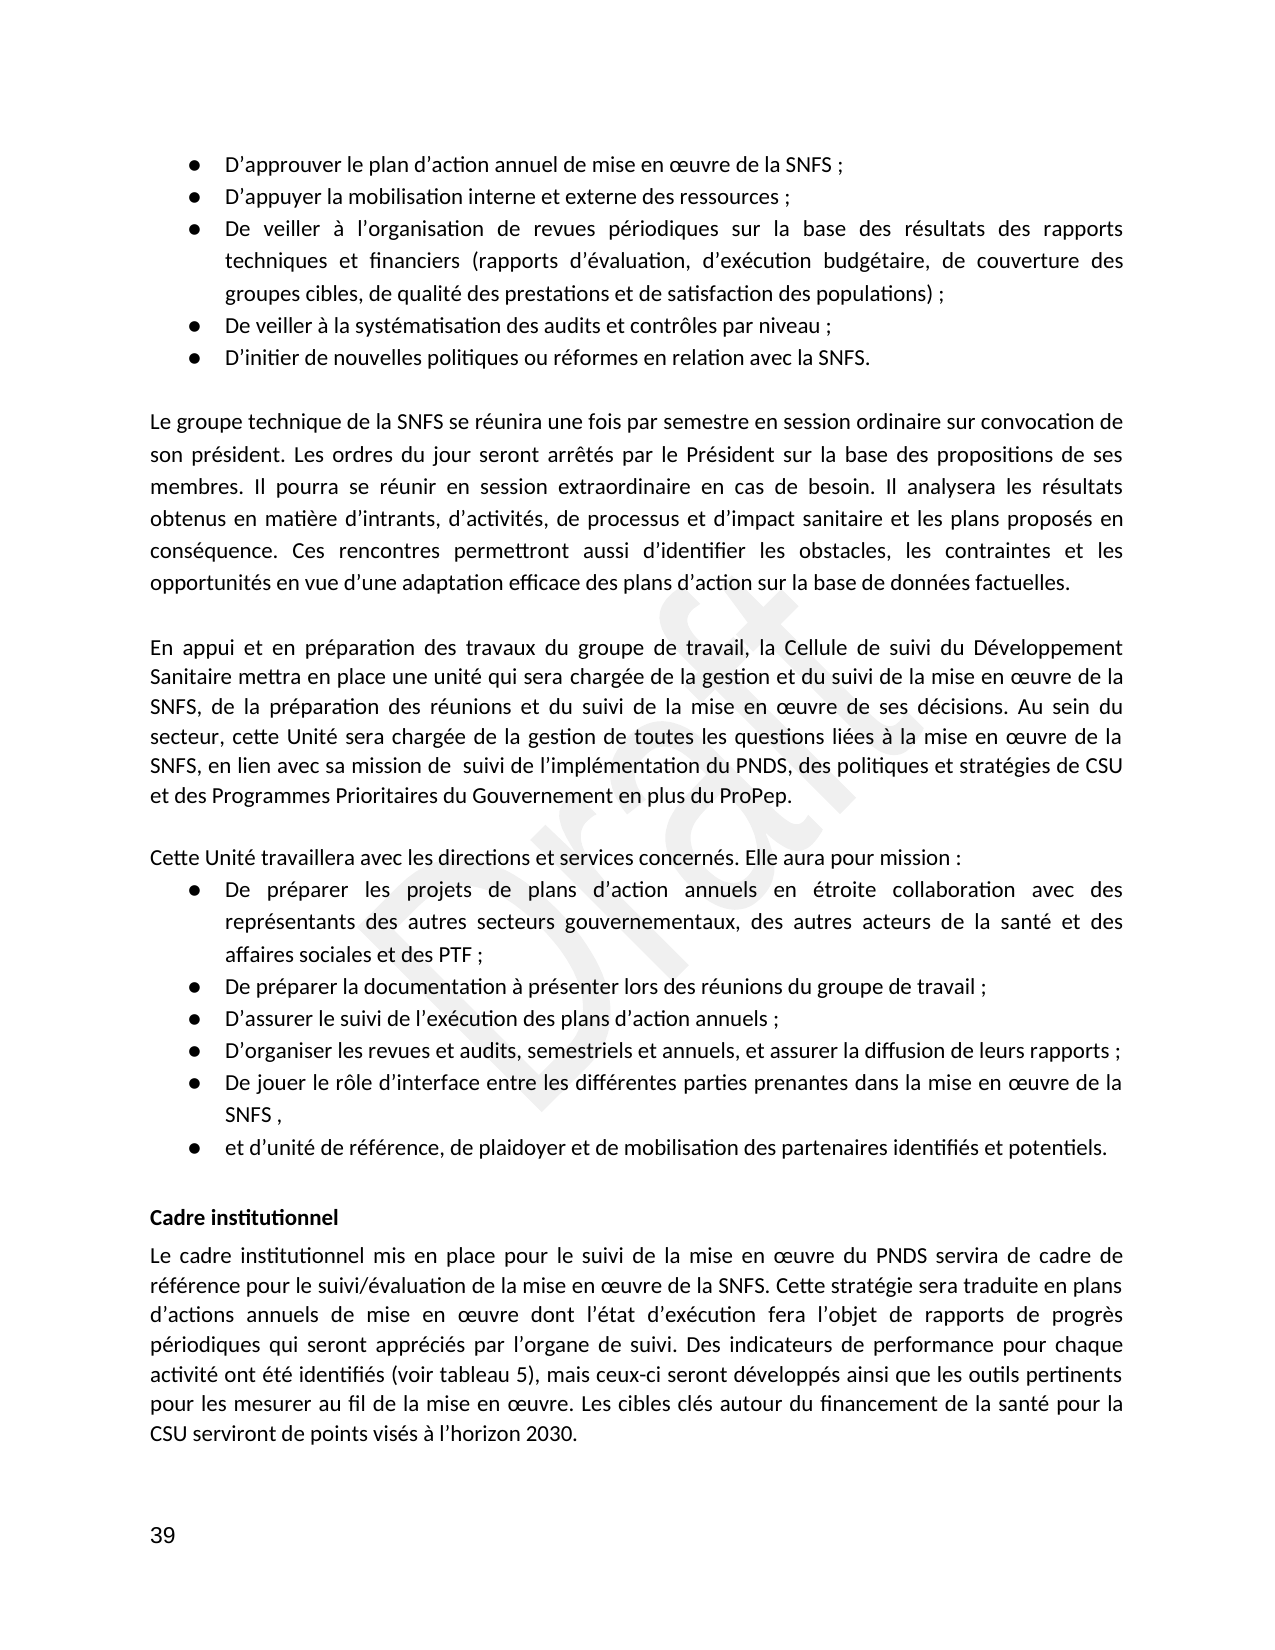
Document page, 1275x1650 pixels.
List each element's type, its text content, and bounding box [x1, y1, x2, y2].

list De préparer la documentation à présenter lors des réunions du groupe de travail ; [187, 972, 1125, 1000]
text Le groupe technique de la SNFS se réunira une fois par semestre en session ordinaire sur convocation de son président. Les ordres du jour seront arrêtés par le Président sur la base des propositions de ses membres. Il pourra se réunir en session extraordinaire en cas de besoin. Il analysera les résultats obtenus en matière d’intrants, d’activités, de processus et d’impact sanitaire et les plans proposés en conséquence. Ces rencontres permettront aussi d’identifier les obstacles, les contraintes et les opportunités en vue d’une adaptation efficace des plans d’action sur la base de données factuelles. [150, 407, 1125, 596]
list De préparer les projets de plans d’action annuels en étroite collaboration avec des représentants des autres secteurs gouvernementaux, des autres acteurs de la santé et des affaires sociales et des PTF ; [187, 875, 1125, 968]
text Le cadre institutionnel mis en place pour le suivi de la mise en œuvre du PNDS servira de cadre de référence pour le suivi/évaluation de la mise en œuvre de la SNFS. Cette stratégie sera traduite en plans d’actions annuels de mise en œuvre dont l’état d’exécution fera l’objet de rapports de progrès périodiques qui seront appréciés par l’organe de suivi. Des indicateurs de performance pour chaque activité ont été identifiés (voir tableau 5), mais ceux-ci seront développés ainsi que les outils pertinents pour les mesurer au fil de la mise en œuvre. Les cibles clés autour du financement de la santé pour la CSU serviront de points visés à l’horizon 2030. [150, 1241, 1125, 1447]
list D’initier de nouvelles politiques ou réformes en relation avec la SNFS. [187, 343, 1125, 371]
list De veiller à l’organisation de revues périodiques sur la base des résultats des rapports techniques et financiers (rapports d’évaluation, d’exécution budgétaire, de couverture des groupes cibles, de qualité des prestations et de satisfaction des populations) ; [187, 214, 1125, 307]
list D’organiser les revues et audits, semestriels et annuels, et assurer la diffusion de leurs rapports ; [187, 1036, 1125, 1064]
list D’appuyer la mobilisation interne et externe des ressources ; [187, 182, 1125, 210]
list De jouer le rôle d’interface entre les différentes parties prenantes dans la mise en œuvre de la SNFS , [187, 1068, 1125, 1129]
text Cadre institutionnel [150, 1203, 1125, 1231]
list De veiller à la systématisation des audits et contrôles par niveau ; [187, 311, 1125, 339]
text Cette Unité travaillera avec les directions et services concernés. Elle aura pour mission : [150, 843, 1125, 871]
list et d’unité de référence, de plaidoyer et de mobilisation des partenaires identifiés et potentiels. [187, 1133, 1125, 1161]
text En appui et en préparation des travaux du groupe de travail, la Cellule de suivi du Développement Sanitaire mettra en place une unité qui sera chargée de la gestion et du suivi de la mise en œuvre de la SNFS, de la préparation des réunions et du suivi de la mise en œuvre de ses décisions. Au sein du secteur, cette Unité sera chargée de la gestion de toutes les questions liées à la mise en œuvre de la SNFS, en lien avec sa mission de suivi de l’implémentation du PNDS, des politiques et stratégies de CSU et des Programmes Prioritaires du Gouvernement en plus du ProPep. [150, 633, 1125, 809]
list D’approuver le plan d’action annuel de mise en œuvre de la SNFS ; [187, 150, 1125, 178]
list D’assurer le suivi de l’exécution des plans d’action annuels ; [187, 1004, 1125, 1032]
